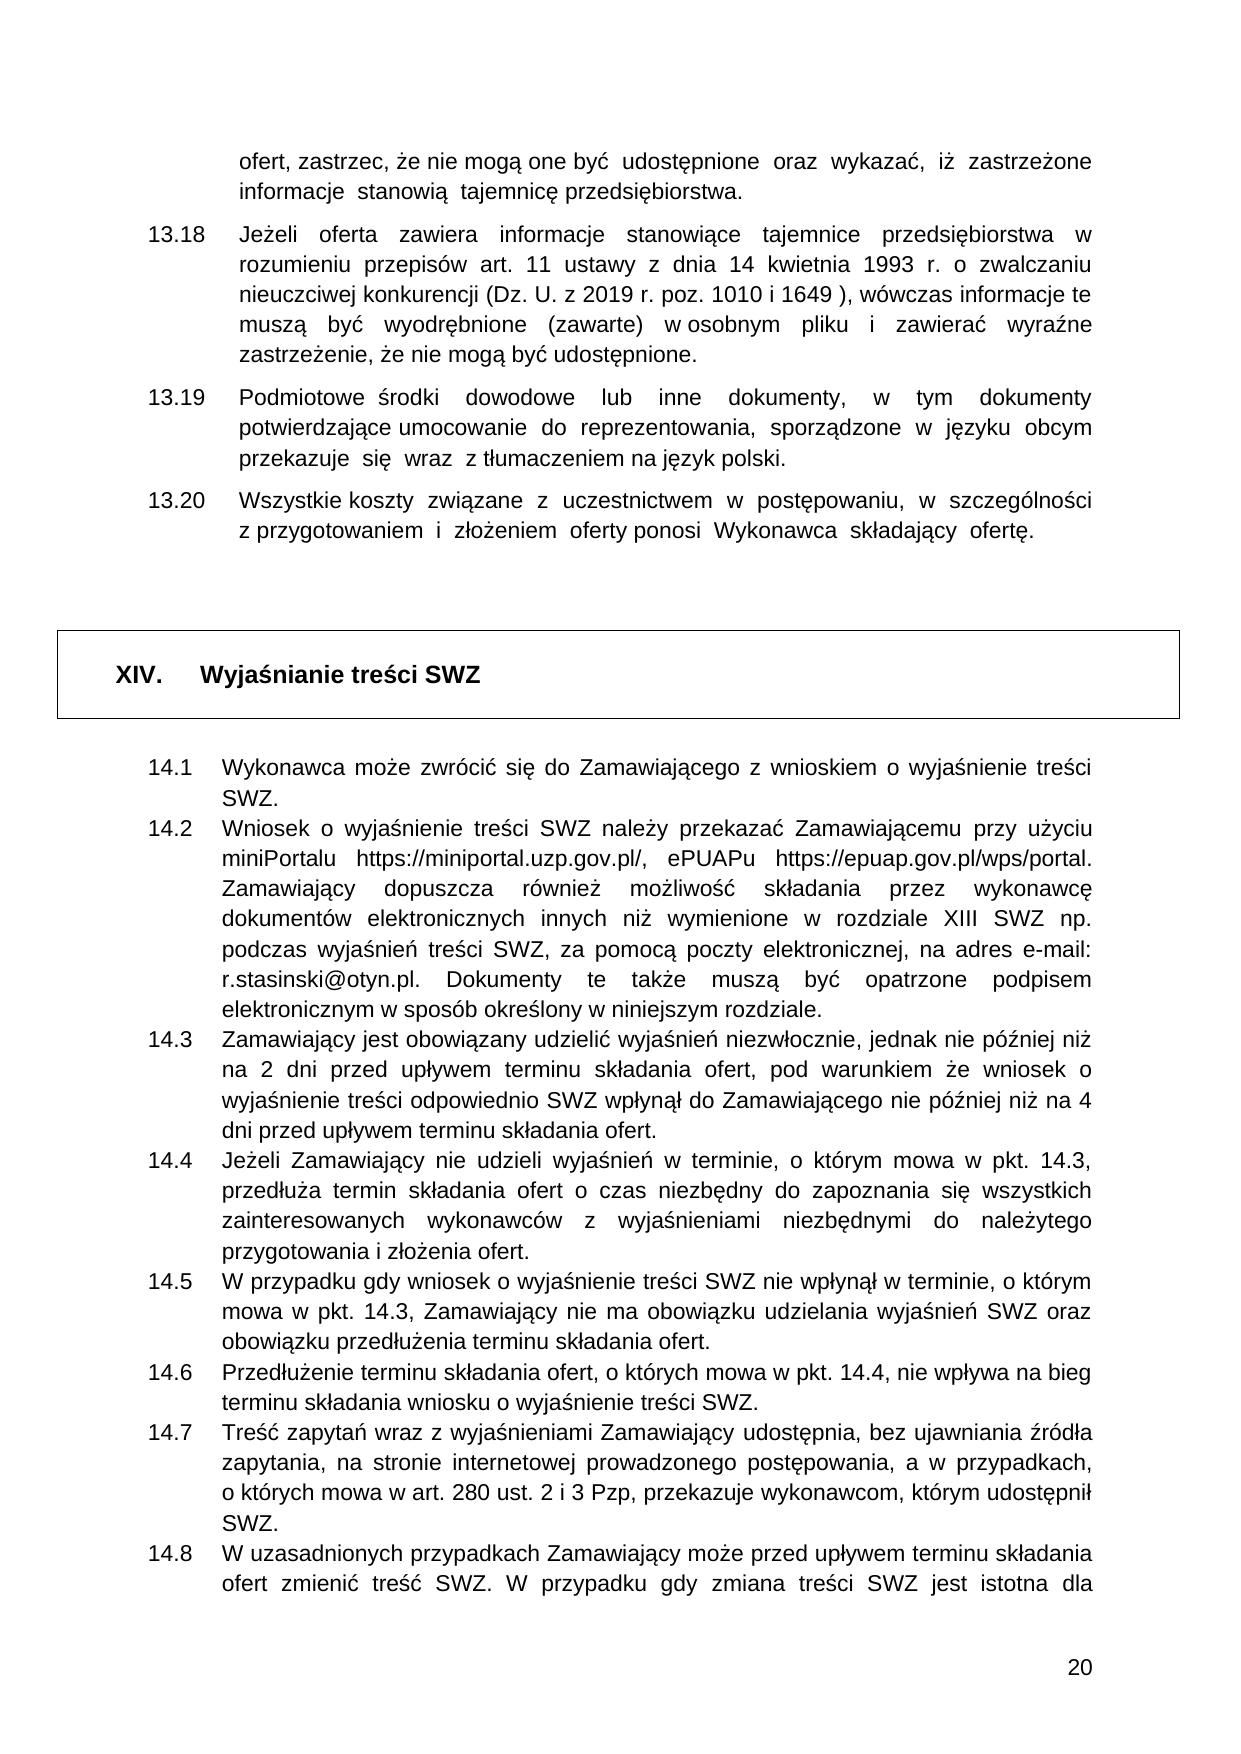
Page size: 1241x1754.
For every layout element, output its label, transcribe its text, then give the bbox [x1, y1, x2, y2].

list W przypadku gdy wniosek o wyjaśnienie treści SWZ nie wpłynął w terminie, o którym mowa w pkt. 14.3, Zamawiający nie ma obowiązku udzielania wyjaśnień SWZ oraz obowiązku przedłużenia terminu składania ofert. [148, 1268, 1093, 1354]
list Treść zapytań wraz z wyjaśnieniami Zamawiający udostępnia, bez ujawniania źródła zapytania, na stronie internetowej prowadzonego postępowania, a w przypadkach, o których mowa w art. 280 ust. 2 i 3 Pzp, przekazuje wykonawcom, którym udostępnił SWZ. [148, 1419, 1093, 1536]
list Przedłużenie terminu składania ofert, o których mowa w pkt. 14.4, nie wpływa na bieg terminu składania wniosku o wyjaśnienie treści SWZ. [148, 1358, 1093, 1415]
list Jeżeli Zamawiający nie udzieli wyjaśnień w terminie, o którym mowa w pkt. 14.3, przedłuża termin składania ofert o czas niezbędny do zapoznania się wszystkich zainteresowanych wykonawców z wyjaśnieniami niezbędnymi do należytego przygotowania i złożenia ofert. [148, 1147, 1093, 1264]
list Podmiotowe środki dowodowe lub inne dokumenty, w tym dokumenty potwierdzające umocowanie do reprezentowania, sporządzone w języku obcym przekazuje się wraz z tłumaczeniem na język polski. [148, 384, 1093, 471]
list Zamawiający jest obowiązany udzielić wyjaśnień niezwłocznie, jednak nie później niż na 2 dni przed upływem terminu składania ofert, pod warunkiem że wniosek o wyjaśnienie treści odpowiednio SWZ wpłynął do Zamawiającego nie później niż na 4 dni przed upływem terminu składania ofert. [148, 1026, 1093, 1143]
list Wykonawca może zwrócić się do Zamawiającego z wnioskiem o wyjaśnienie treści SWZ. [148, 754, 1093, 811]
list Jeżeli oferta zawiera informacje stanowiące tajemnice przedsiębiorstwa w rozumieniu przepisów art. 11 ustawy z dnia 14 kwietnia 1993 r. o zwalczaniu nieuczciwej konkurencji (Dz. U. z 2019 r. poz. 1010 i 1649 ), wówczas informacje te muszą być wyodrębnione (zawarte) w osobnym pliku i zawierać wyraźne zastrzeżenie, że nie mogą być udostępnione. [148, 221, 1093, 368]
subtitle Wyjaśnianie treści SWZ [162, 660, 1093, 689]
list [148, 148, 1093, 204]
list Wszystkie koszty związane z uczestnictwem w postępowaniu, w szczególności z przygotowaniem i złożeniem oferty ponosi Wykonawca składający ofertę. [148, 487, 1093, 544]
list Wniosek o wyjaśnienie treści SWZ należy przekazać Zamawiającemu przy użyciu miniPortalu https://miniportal.uzp.gov.pl/, ePUAPu https://epuap.gov.pl/wps/portal. Zamawiający dopuszcza również możliwość składania przez wykonawcę dokumentów elektronicznych innych niż wymienione w rozdziale XIII SWZ np. podczas wyjaśnień treści SWZ, za pomocą poczty elektronicznej, na adres e-mail: r.stasinski@otyn.pl. Dokumenty te także muszą być opatrzone podpisem elektronicznym w sposób określony w niniejszym rozdziale. [148, 815, 1093, 1022]
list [148, 1540, 1093, 1596]
